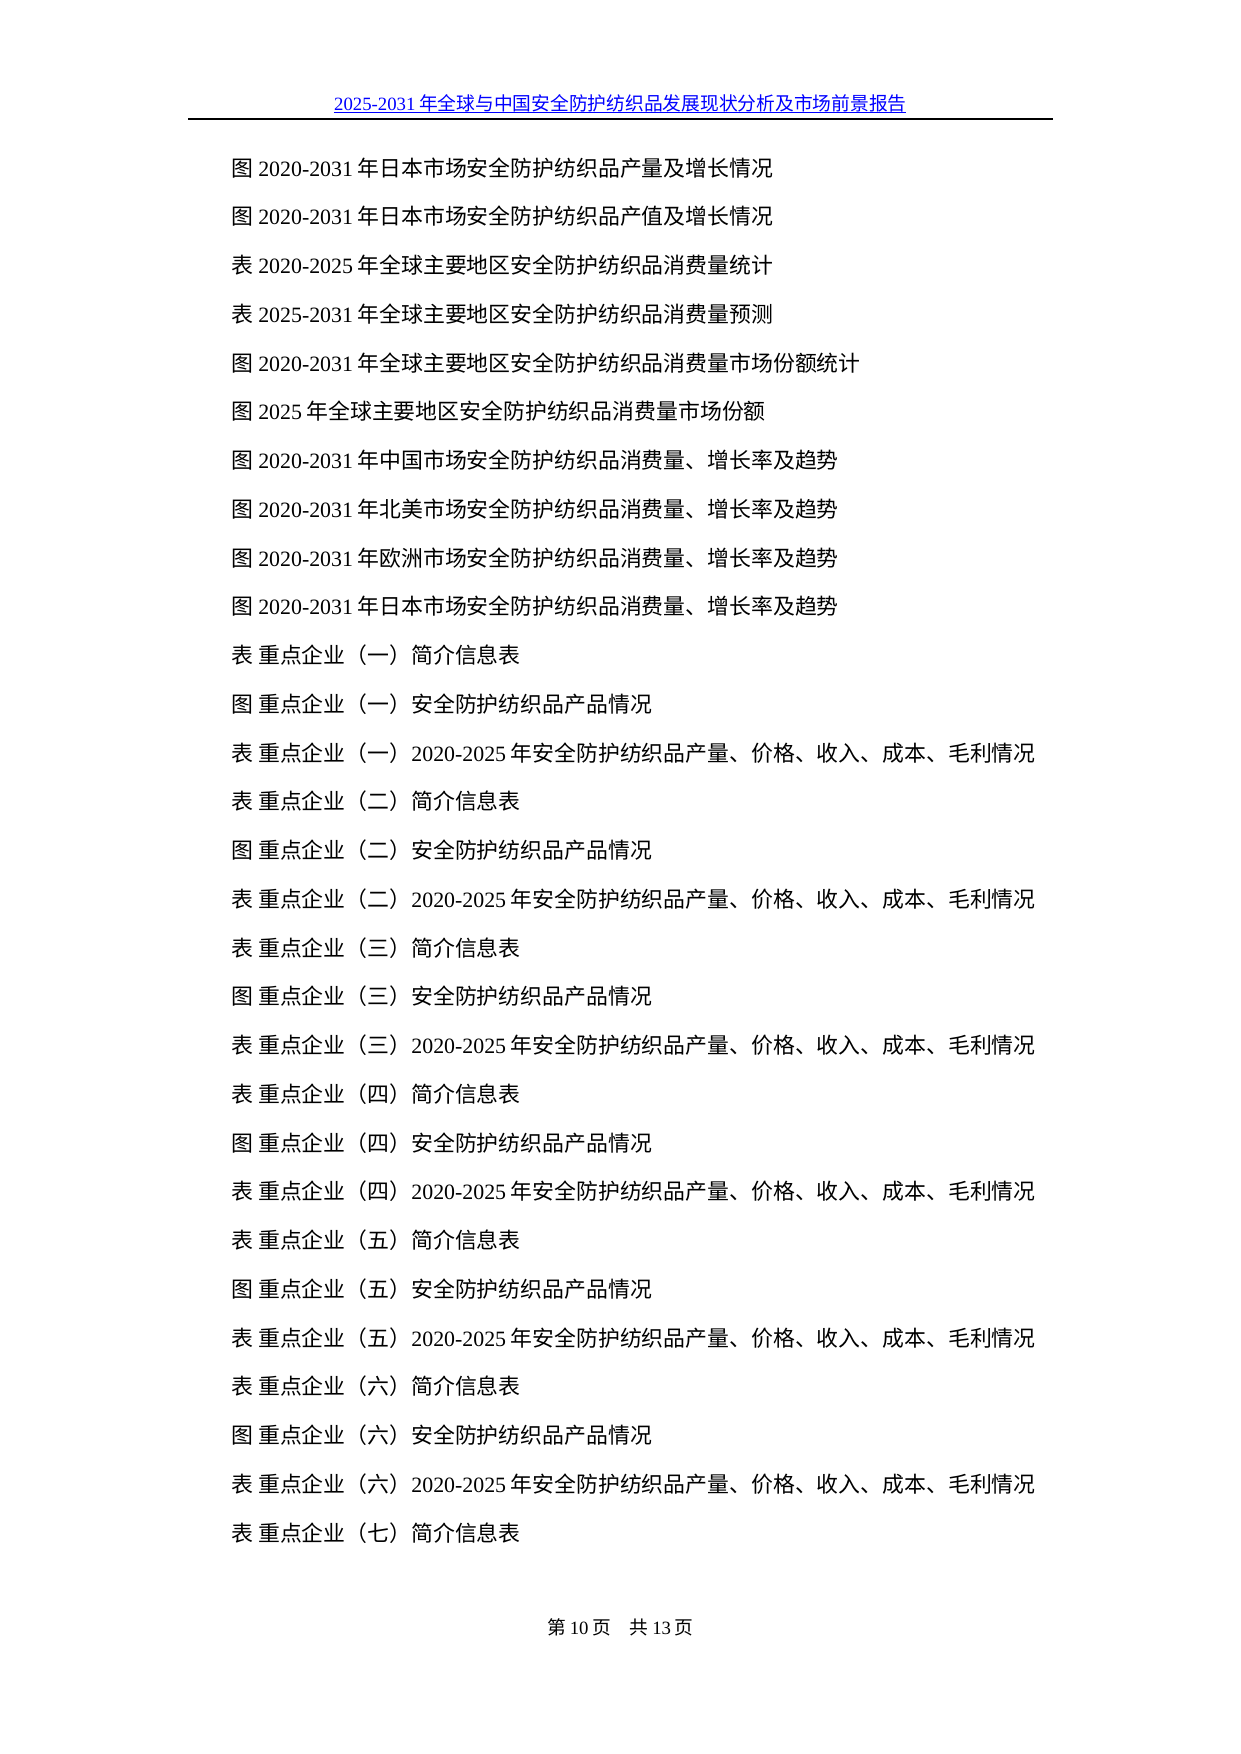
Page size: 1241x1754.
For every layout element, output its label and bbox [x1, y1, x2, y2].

text [187, 150, 1053, 1548]
